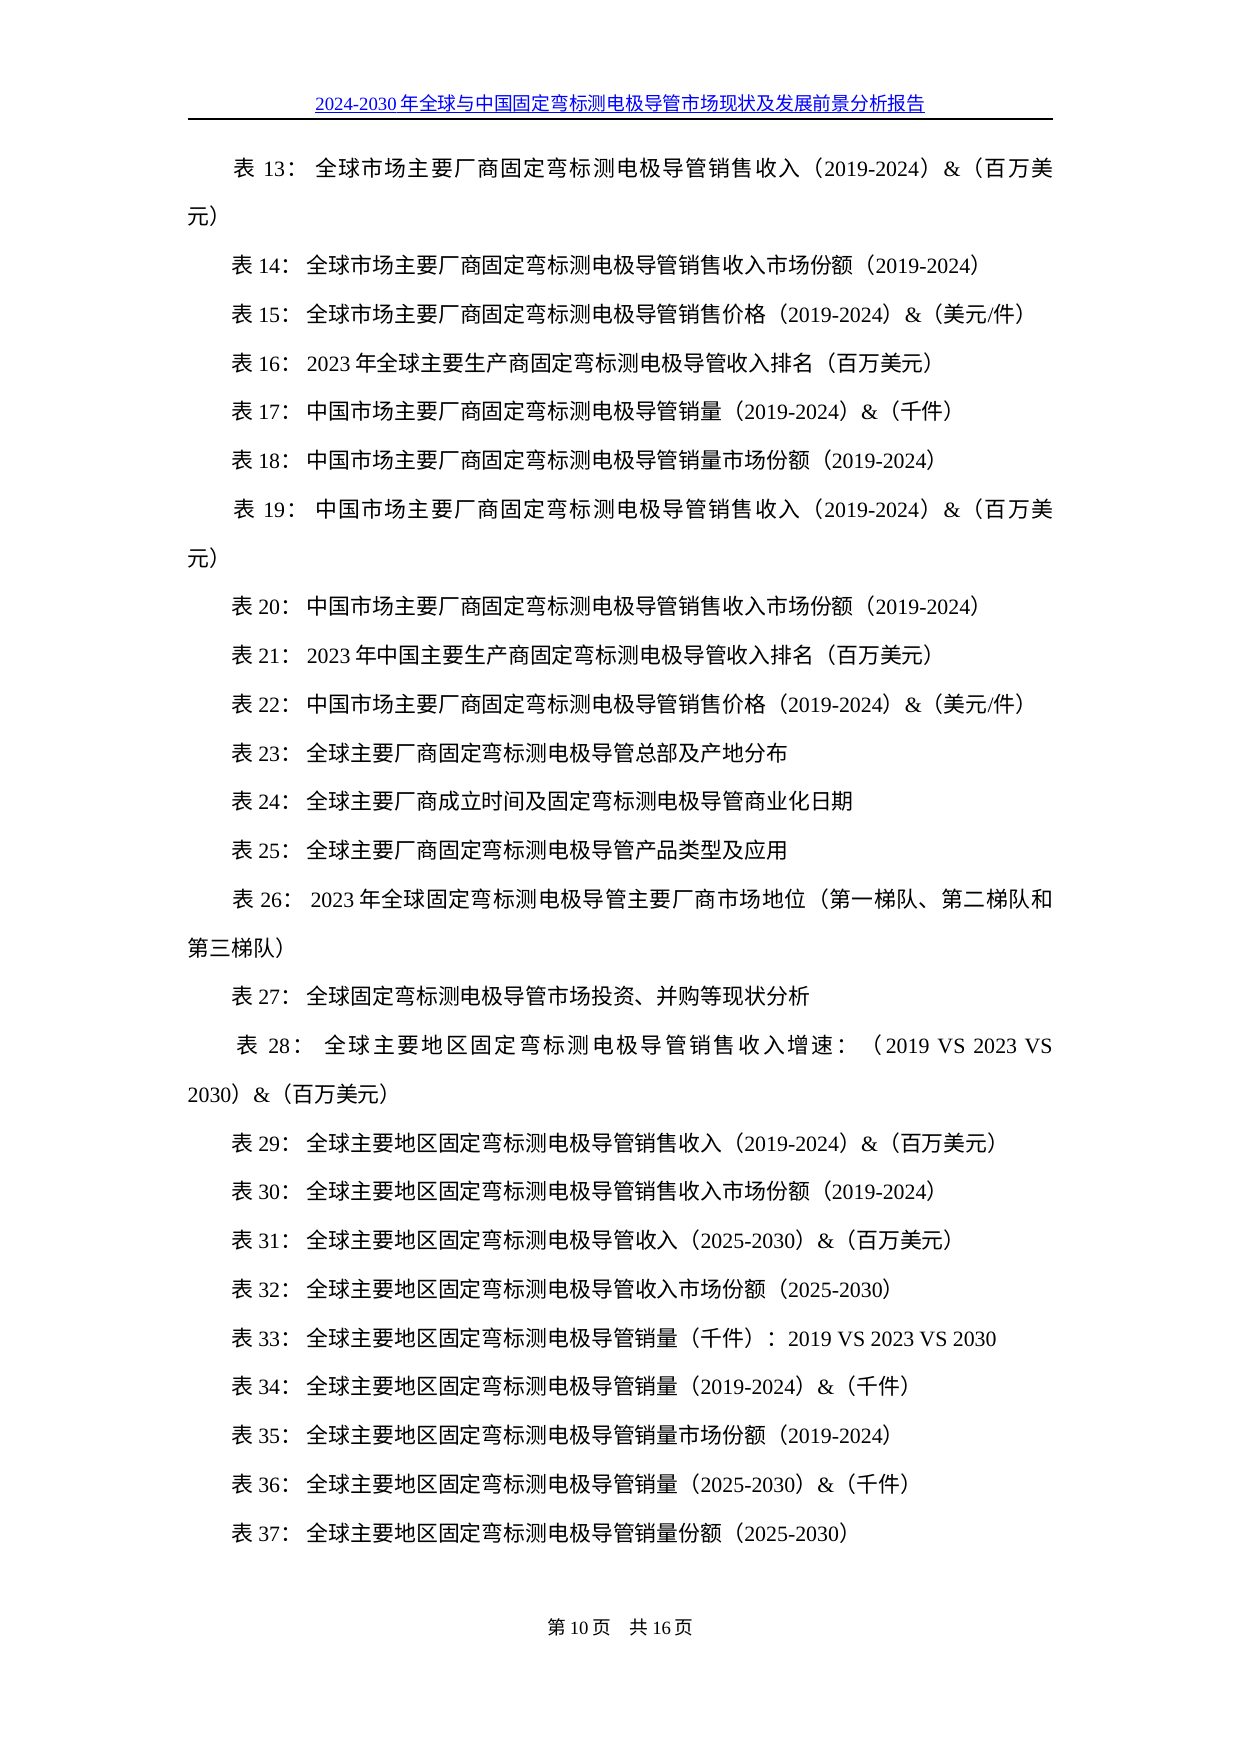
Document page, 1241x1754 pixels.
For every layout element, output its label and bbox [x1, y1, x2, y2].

text [187, 150, 1053, 1548]
